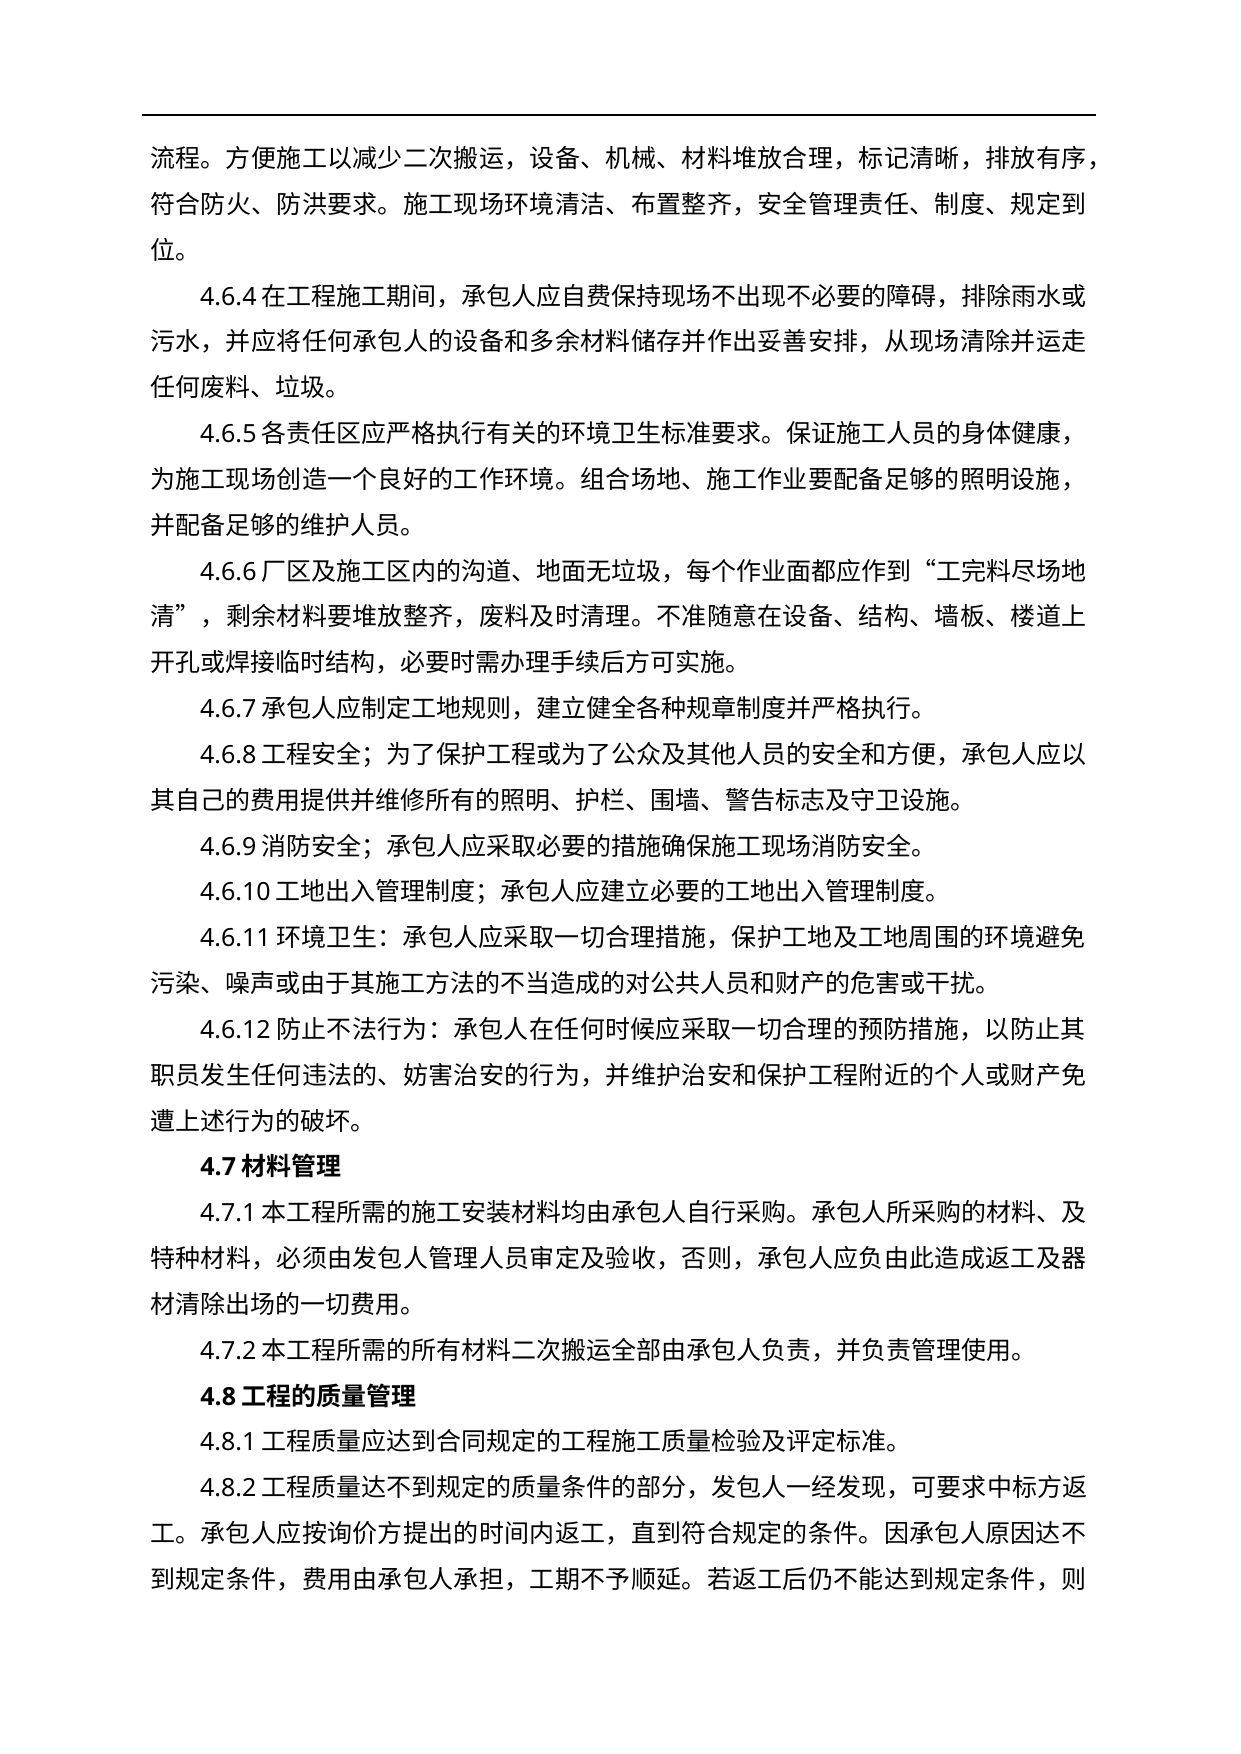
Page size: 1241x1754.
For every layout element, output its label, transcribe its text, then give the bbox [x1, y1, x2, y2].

text 4.6.11环境卫生：承包人应采取一切合理措施，保护工地及工地周围的环境避免污染、噪声或由于其施工方法的不当造成的对公共人员和财产的危害或干扰。 [150, 910, 1087, 1002]
text 4.6.9消防安全；承包人应采取必要的措施确保施工现场消防安全。 [150, 818, 1087, 864]
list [150, 1460, 1087, 1597]
text 4.6.12防止不法行为：承包人在任何时候应采取一切合理的预防措施，以防止其职员发生任何违法的、妨害治安的行为，并维护治安和保护工程附近的个人或财产免遭上述行为的破坏。 [150, 1002, 1087, 1139]
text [150, 131, 1087, 268]
text 4.6.8工程安全；为了保护工程或为了公众及其他人员的安全和方便，承包人应以其自己的费用提供并维修所有的照明、护栏、围墙、警告标志及守卫设施。 [150, 727, 1087, 818]
text 4.8工程的质量管理 [150, 1368, 1087, 1414]
text 4.6.5各责任区应严格执行有关的环境卫生标准要求。保证施工人员的身体健康，为施工现场创造一个良好的工作环境。组合场地、施工作业要配备足够的照明设施，并配备足够的维护人员。 [150, 406, 1087, 543]
list 4.8.1工程质量应达到合同规定的工程施工质量检验及评定标准。 [150, 1414, 1087, 1460]
text 4.6.4在工程施工期间，承包人应自费保持现场不出现不必要的障碍，排除雨水或污水，并应将任何承包人的设备和多余材料储存并作出妥善安排，从现场清除并运走任何废料、垃圾。 [150, 268, 1087, 406]
text 4.7材料管理 [150, 1139, 1087, 1185]
text 4.7.2本工程所需的所有材料二次搬运全部由承包人负责，并负责管理使用。 [150, 1322, 1087, 1368]
text 4.6.6厂区及施工区内的沟道、地面无垃圾，每个作业面都应作到“工完料尽场地清”，剩余材料要堆放整齐，废料及时清理。不准随意在设备、结构、墙板、楼道上开孔或焊接临时结构，必要时需办理手续后方可实施。 [150, 543, 1087, 681]
text 4.6.10工地出入管理制度；承包人应建立必要的工地出入管理制度。 [150, 864, 1087, 910]
text 4.6.7承包人应制定工地规则，建立健全各种规章制度并严格执行。 [150, 681, 1087, 727]
text 4.7.1本工程所需的施工安装材料均由承包人自行采购。承包人所采购的材料、及特种材料，必须由发包人管理人员审定及验收，否则，承包人应负由此造成返工及器材清除出场的一切费用。 [150, 1185, 1087, 1322]
